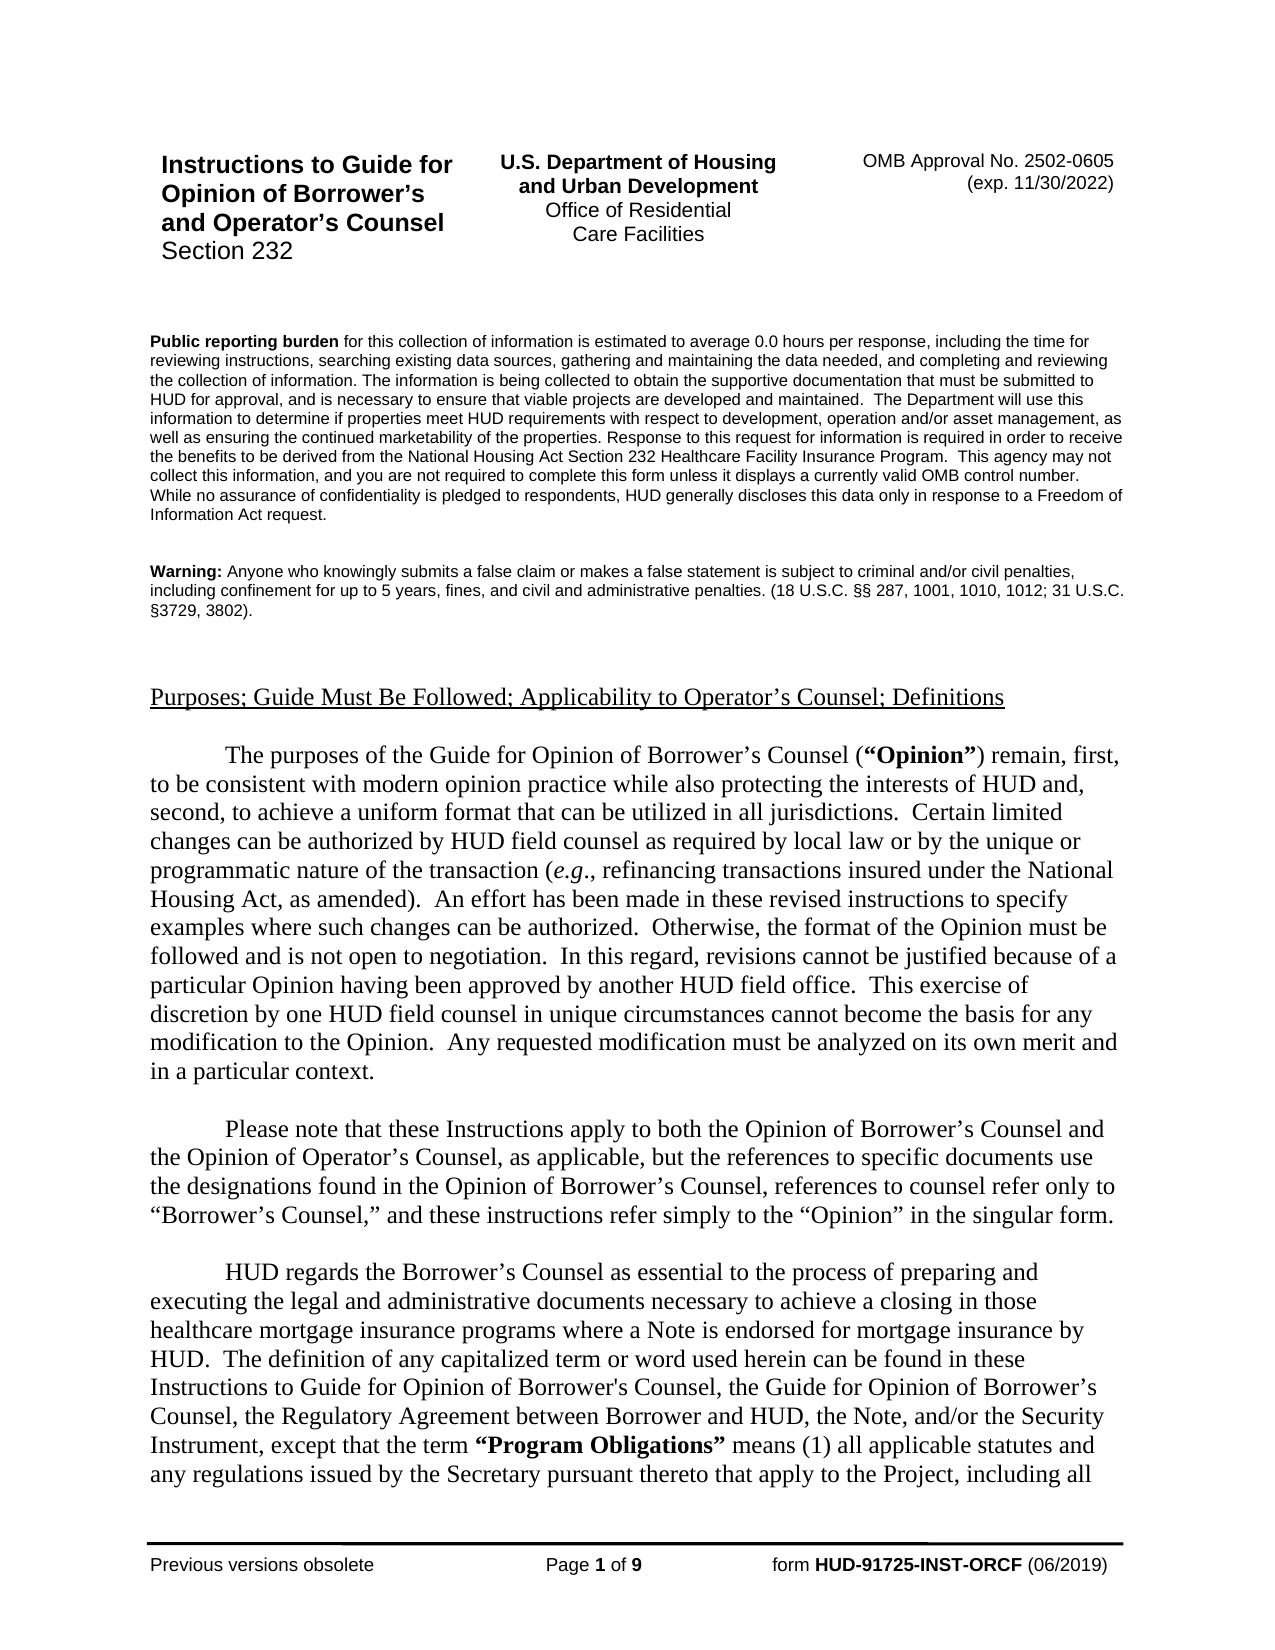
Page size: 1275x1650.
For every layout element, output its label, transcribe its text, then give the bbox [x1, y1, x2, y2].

text Please note that these Instructions apply to both the Opinion of Borrower’s Counsel and the Opinion of Operator’s Counsel, as applicable, but the references to specific documents use the designations found in the Opinion of Borrower’s Counsel, references to counsel refer only to “Borrower’s Counsel,” and these instructions refer simply to the “Opinion” in the singular form. [150, 1114, 1125, 1229]
table_header U.S. Department of Housing and Urban Development Office of Residential Care Facilities [476, 150, 801, 274]
table_header Instructions to Guide for Opinion of Borrower’s and Operator’s Counsel Section 232 [150, 150, 476, 274]
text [150, 1257, 1125, 1487]
text Warning: Anyone who knowingly submits a false claim or makes a false statement is subject to criminal and/or civil penalties, including confinement for up to 5 years, fines, and civil and administrative penalties. (18 U.S.C. §§ 287, 1001, 1010, 1012; 31 U.S.C. §3729, 3802). [150, 562, 1125, 619]
text The purposes of the Guide for Opinion of Borrower’s Counsel (“Opinion”) remain, first, to be consistent with modern opinion practice while also protecting the interests of HUD and, second, to achieve a uniform format that can be utilized in all jurisdictions. Certain limited changes can be authorized by HUD field counsel as required by local law or by the unique or programmatic nature of the transaction (e.g., refinancing transactions insured under the National Housing Act, as amended). An effort has been made in these revised instructions to specify examples where such changes can be authorized. Otherwise, the format of the Opinion must be followed and is not open to negotiation. In this regard, revisions cannot be justified because of a particular Opinion having been approved by another HUD field office. This exercise of discretion by one HUD field counsel in unique circumstances cannot become the basis for any modification to the Opinion. Any requested modification must be analyzed on its own merit and in a particular context. [150, 740, 1125, 1085]
table_header OMB Approval No. 2502-0605 (exp. 11/30/2022) [801, 150, 1125, 274]
text Purposes; Guide Must Be Followed; Applicability to Operator’s Counsel; Definitions [150, 682, 1125, 711]
text Public reporting burden for this collection of information is estimated to average 0.0 hours per response, including the time for reviewing instructions, searching existing data sources, gathering and maintaining the data needed, and completing and reviewing the collection of information. The information is being collected to obtain the supportive documentation that must be submitted to HUD for approval, and is necessary to ensure that viable projects are developed and maintained. The Department will use this information to determine if properties meet HUD requirements with respect to development, operation and/or asset management, as well as ensuring the continued marketability of the properties. Response to this request for information is required in order to receive the benefits to be derived from the National Housing Act Section 232 Healthcare Facility Insurance Program. This agency may not collect this information, and you are not required to complete this form unless it displays a currently valid OMB control number. While no assurance of confidentiality is pledged to respondents, HUD generally discloses this data only in response to a Freedom of Information Act request. [150, 332, 1125, 524]
